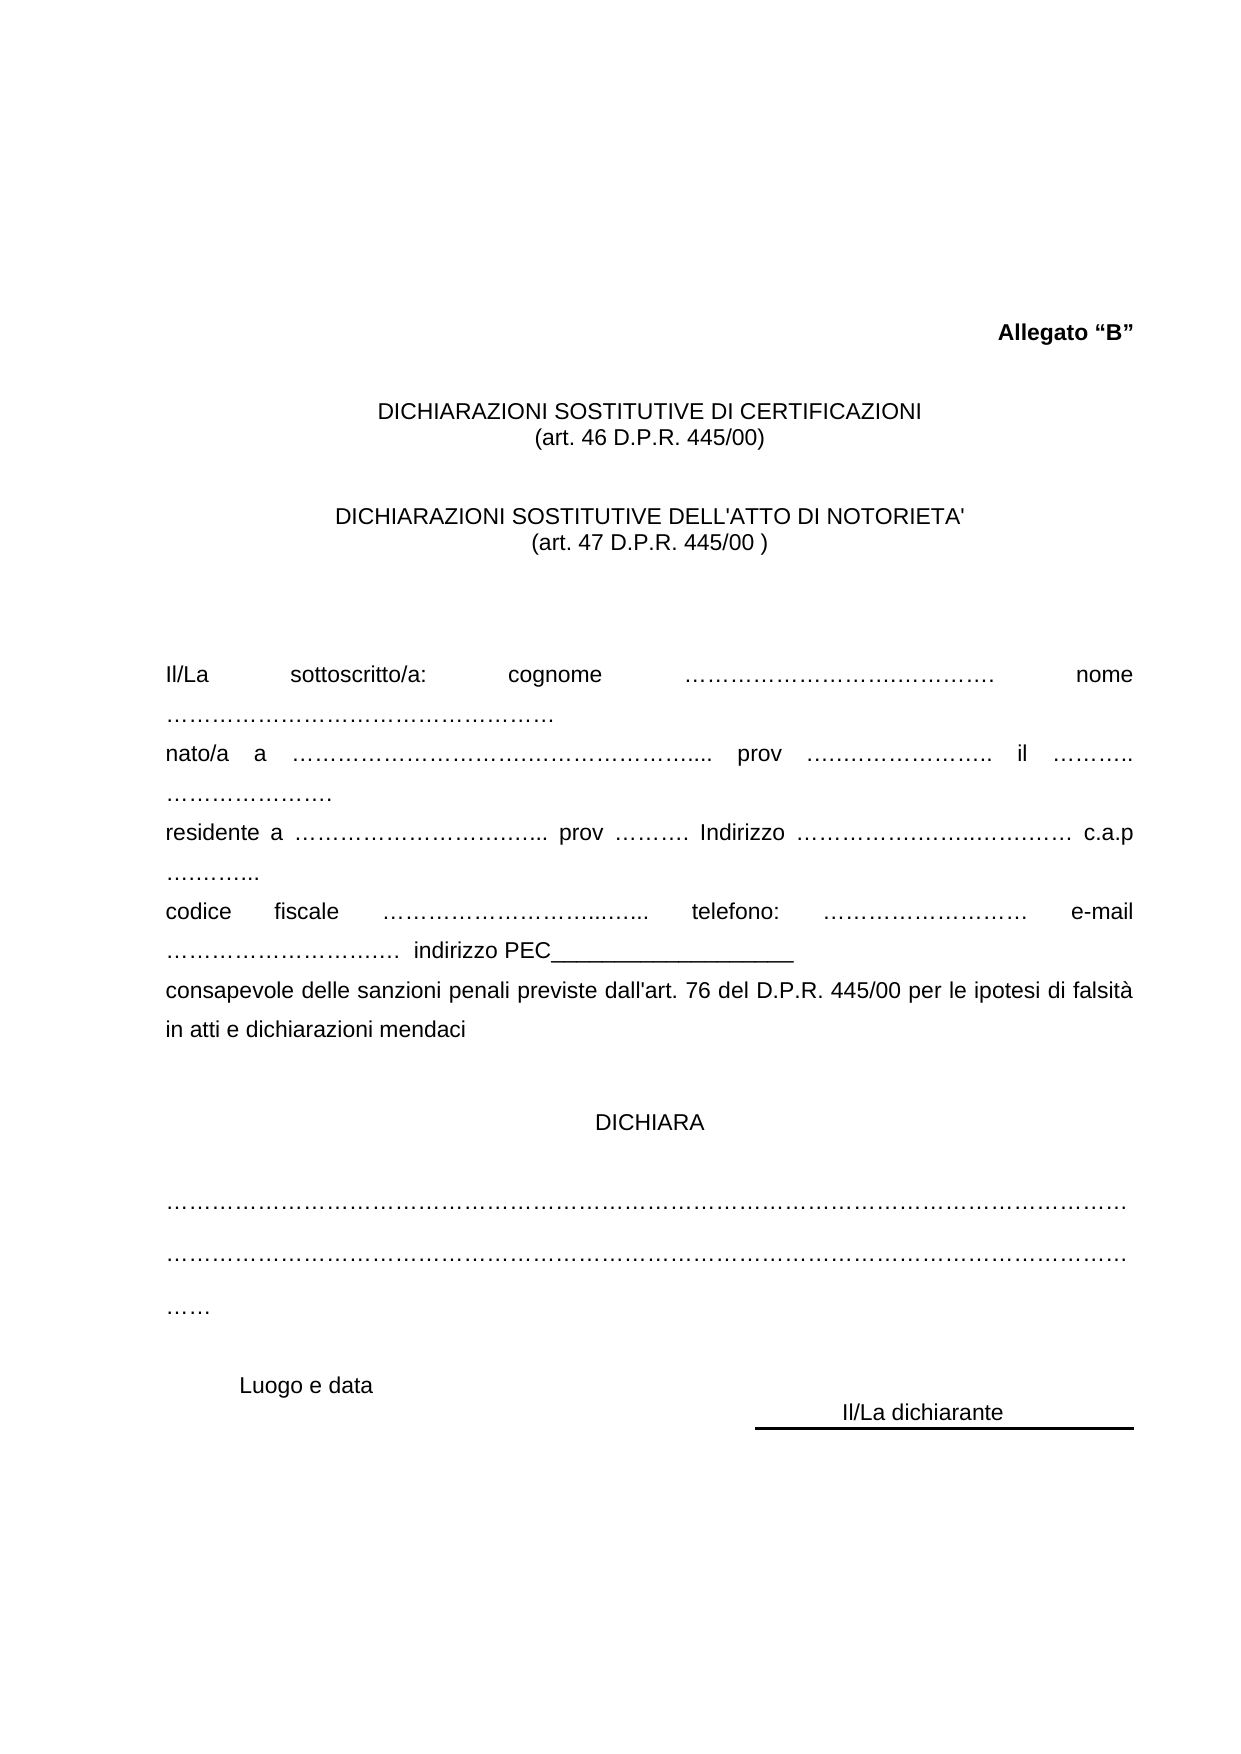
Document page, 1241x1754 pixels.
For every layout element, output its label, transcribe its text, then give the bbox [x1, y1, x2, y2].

text codice fiscale ………………………...…... telefono: ……………………… e-mail ……………………….… indirizzo PEC___________________ [165, 898, 1134, 964]
text DICHIARAZIONI SOSTITUTIVE DI CERTIFICAZIONI [165, 398, 1134, 424]
text DICHIARAZIONI SOSTITUTIVE DELL'ATTO DI NOTORIETA' [165, 503, 1134, 529]
text (art. 47 D.P.R. 445/00 ) [165, 529, 1134, 556]
text …………………………………………………………………………………………………………………………………………………………………………………………………………………………………… [165, 1188, 1134, 1319]
text (art. 46 D.P.R. 445/00) [165, 424, 1134, 450]
text consapevole delle sanzioni penali previste dall'art. 76 del D.P.R. 445/00 per le ipotesi di falsità in atti e dichiarazioni mendaci [165, 977, 1134, 1043]
text Luogo e data [165, 1372, 1134, 1398]
text Il/La sottoscritto/a: cognome ……………………….…………. nome …………………………………………… [165, 661, 1134, 727]
text DICHIARA [165, 1109, 1134, 1135]
text nato/a a ………………………….………………….... prov .….……………….. il ………..…………………. [165, 740, 1134, 806]
text residente a ……………………….…... prov ………. Indirizzo …………….……..…….…… c.a.p ….……... [165, 819, 1134, 885]
text Il/La dichiarante [755, 1398, 1134, 1427]
text Allegato “B” [165, 318, 1134, 345]
